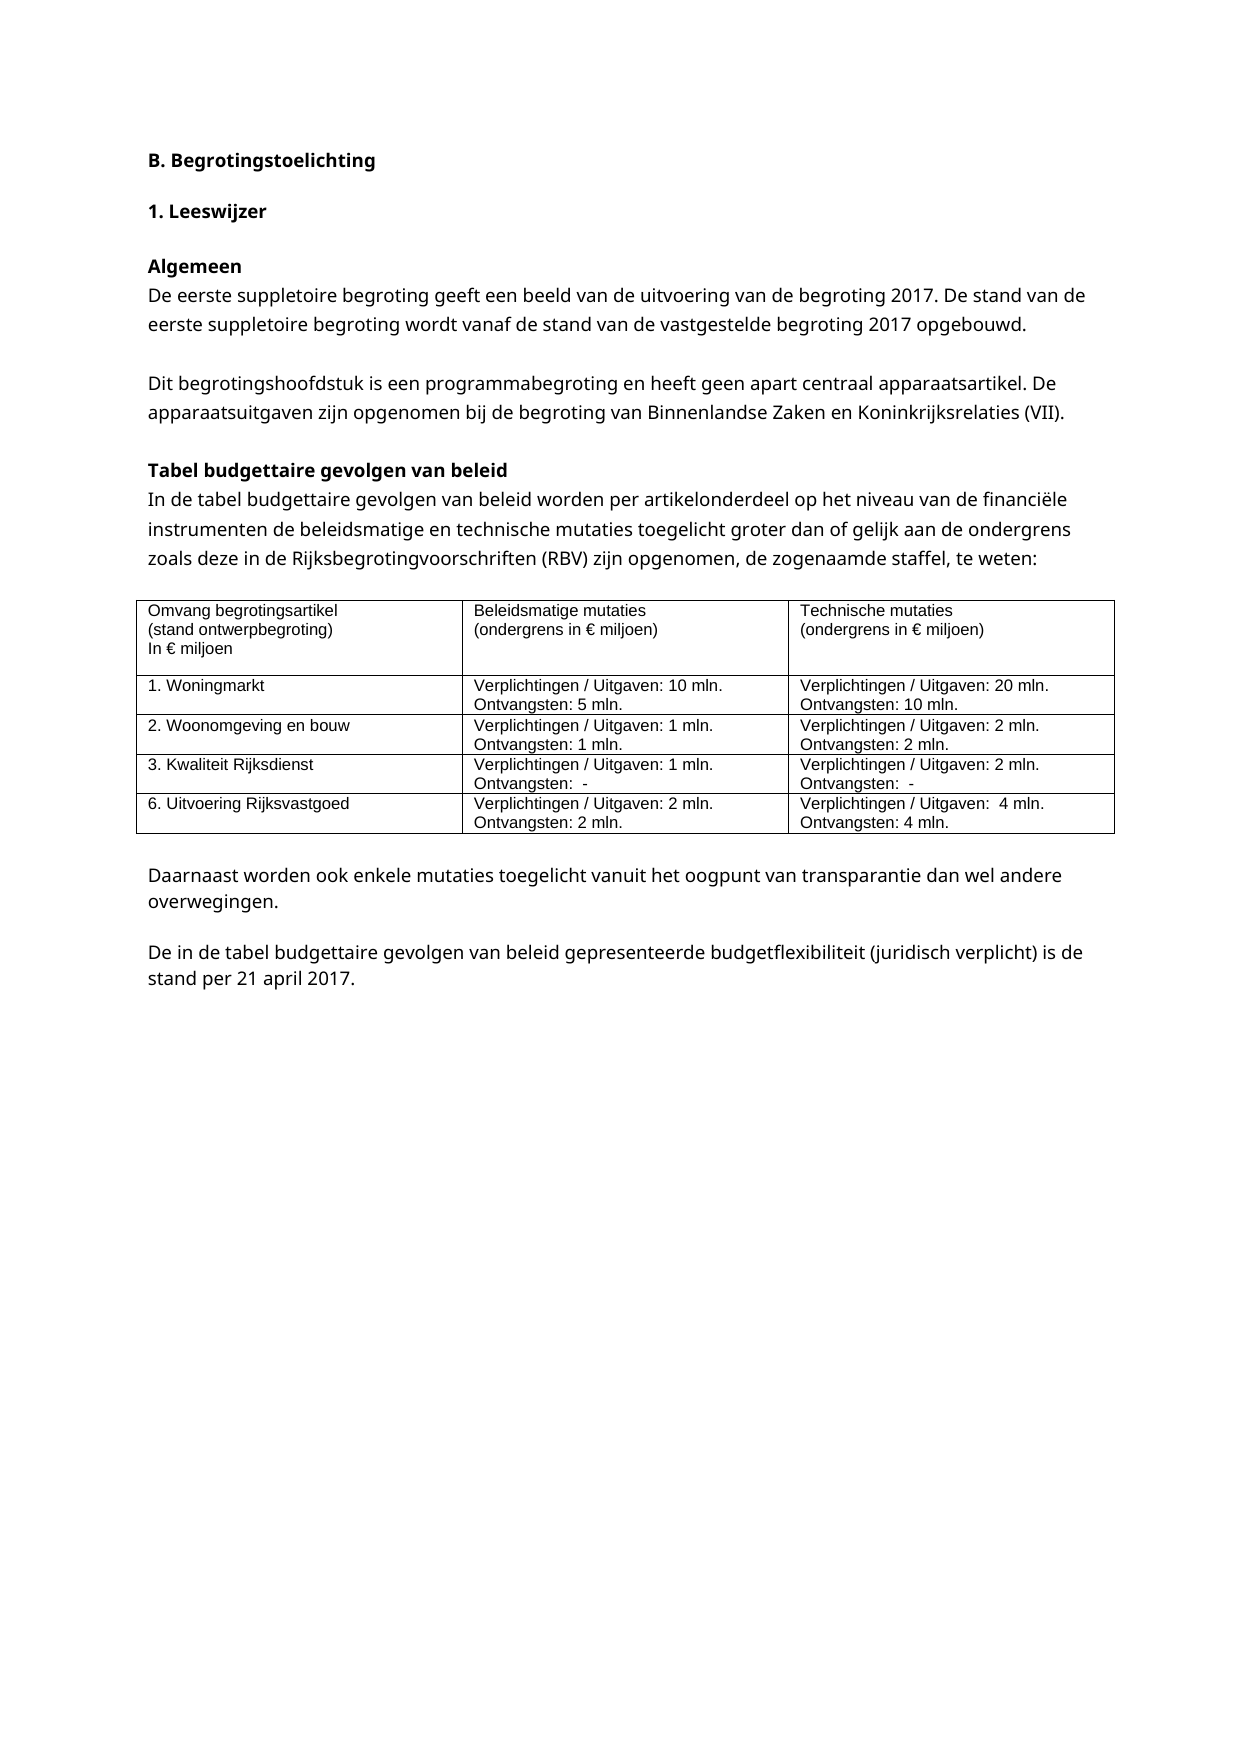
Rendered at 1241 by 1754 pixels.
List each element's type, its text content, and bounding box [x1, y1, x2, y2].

text Tabel budgettaire gevolgen van beleid [148, 454, 1092, 483]
table_cell Verplichtingen / Uitgaven: 2 mln. Ontvangsten: 2 mln. [789, 715, 1114, 754]
table_cell Verplichtingen / Uitgaven: 4 mln. Ontvangsten: 4 mln. [789, 794, 1114, 832]
text Daarnaast worden ook enkele mutaties toegelicht vanuit het oogpunt van transparantie dan wel andere overwegingen. [148, 863, 1092, 914]
table_cell Verplichtingen / Uitgaven: 1 mln. Ontvangsten: - [463, 755, 788, 793]
table_cell Verplichtingen / Uitgaven: 10 mln. Ontvangsten: 5 mln. [463, 676, 788, 714]
text B. Begrotingstoelichting [148, 148, 1092, 173]
text Dit begrotingshoofdstuk is een programmabegroting en heeft geen apart centraal apparaatsartikel. De apparaatsuitgaven zijn opgenomen bij de begroting van Binnenlandse Zaken en Koninkrijksrelaties (VII). [148, 366, 1092, 425]
table_header Omvang begrotingsartikel (stand ontwerpbegroting) In € miljoen [137, 601, 462, 675]
table_cell 6. Uitvoering Rijksvastgoed [137, 794, 462, 832]
text 1. Leeswijzer [148, 199, 1092, 224]
table_header Technische mutaties (ondergrens in € miljoen) [789, 601, 1114, 675]
table_cell Verplichtingen / Uitgaven: 2 mln. Ontvangsten: 2 mln. [463, 794, 788, 832]
text In de tabel budgettaire gevolgen van beleid worden per artikelonderdeel op het niveau van de financiële instrumenten de beleidsmatige en technische mutaties toegelicht groter dan of gelijk aan de ondergrens zoals deze in de Rijksbegrotingvoorschriften (RBV) zijn opgenomen, de zogenaamde staffel, te weten: [148, 483, 1092, 571]
text De in de tabel budgettaire gevolgen van beleid gepresenteerde budgetflexibiliteit (juridisch verplicht) is de stand per 21 april 2017. [148, 939, 1092, 990]
table_cell Verplichtingen / Uitgaven: 2 mln. Ontvangsten: - [789, 755, 1114, 793]
text Algemeen [148, 250, 1092, 279]
table_cell 3. Kwaliteit Rijksdienst [137, 755, 462, 793]
table_cell Verplichtingen / Uitgaven: 20 mln. Ontvangsten: 10 mln. [789, 676, 1114, 714]
table_cell 2. Woonomgeving en bouw [137, 715, 462, 754]
text De eerste suppletoire begroting geeft een beeld van de uitvoering van de begroting 2017. De stand van de eerste suppletoire begroting wordt vanaf de stand van de vastgestelde begroting 2017 opgebouwd. [148, 279, 1092, 337]
table_cell Verplichtingen / Uitgaven: 1 mln. Ontvangsten: 1 mln. [463, 715, 788, 754]
table_header Beleidsmatige mutaties (ondergrens in € miljoen) [463, 601, 788, 675]
table_cell 1. Woningmarkt [137, 676, 462, 714]
